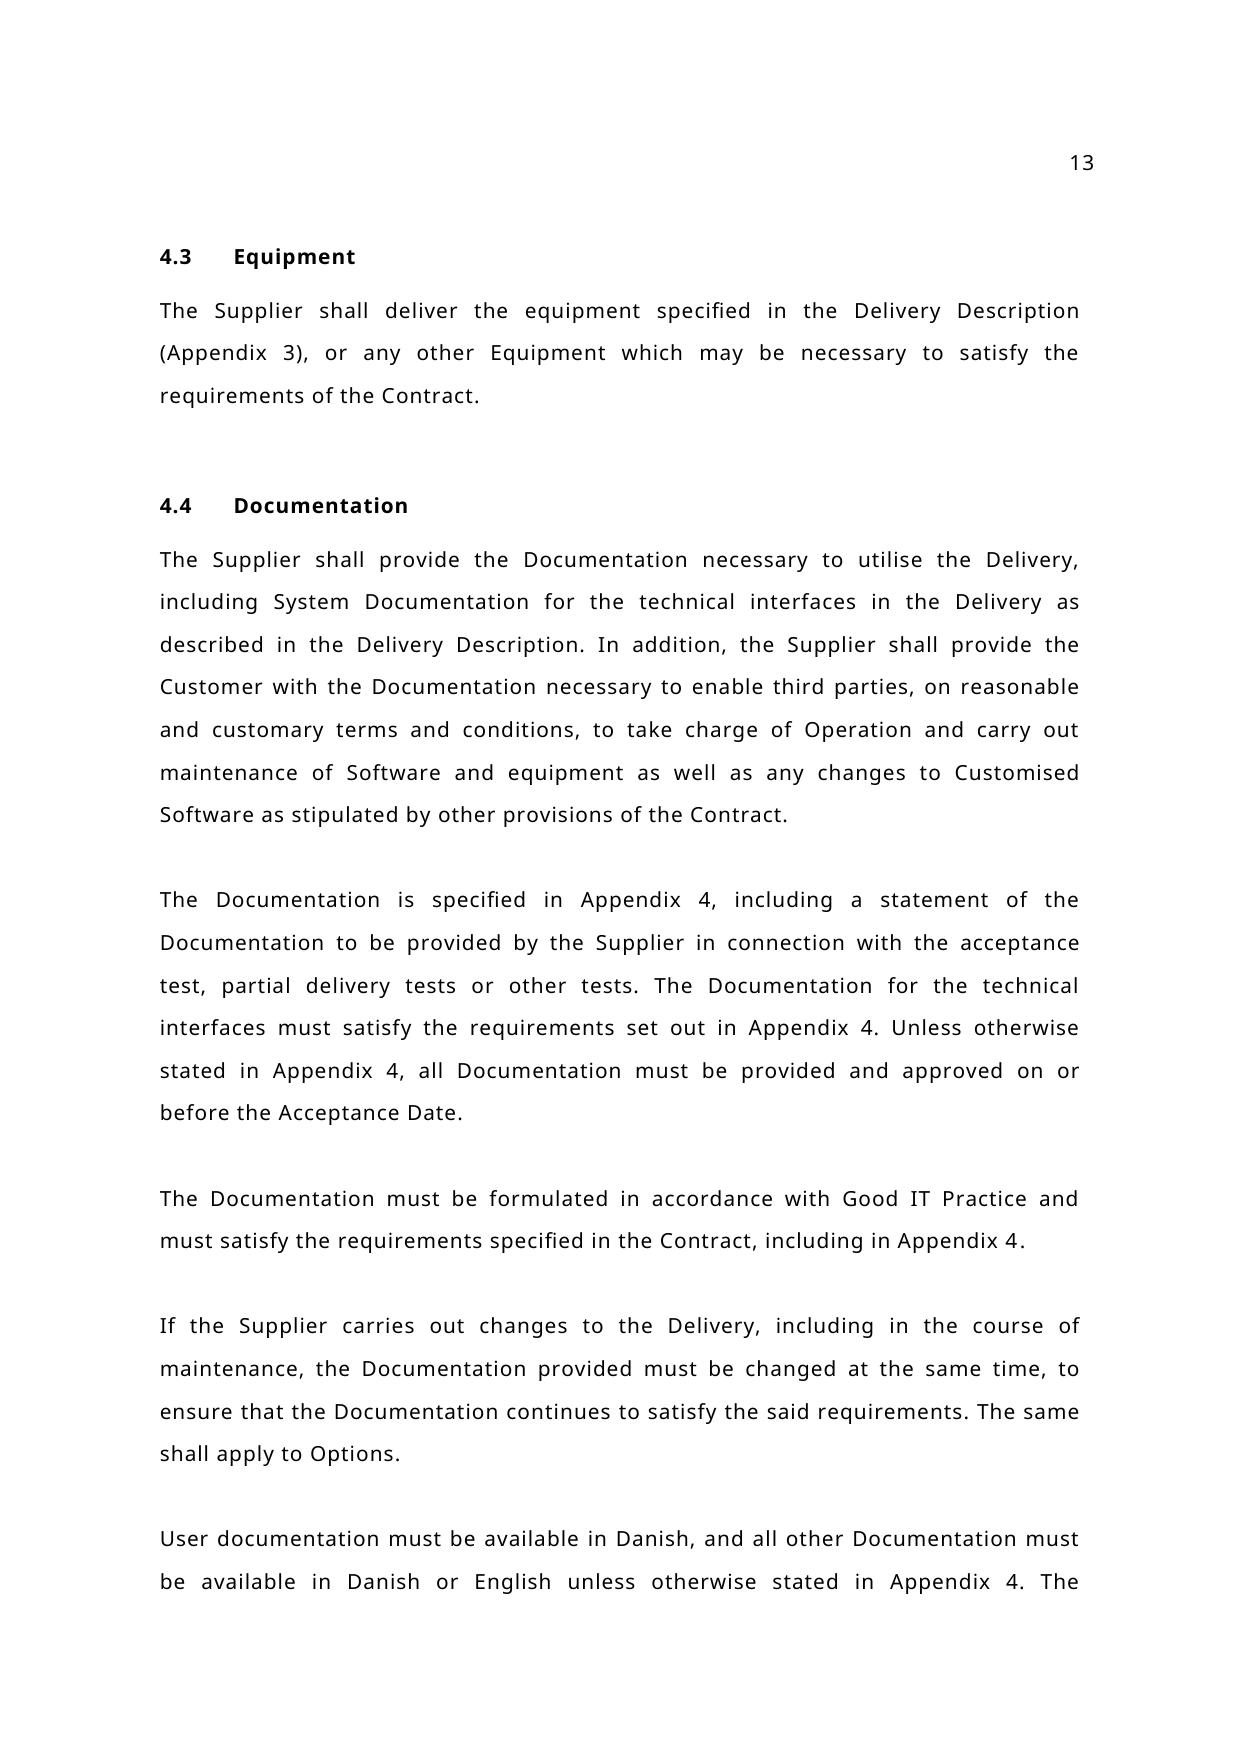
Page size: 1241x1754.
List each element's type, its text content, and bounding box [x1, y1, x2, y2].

text The Supplier shall provide the Documentation necessary to utilise the Delivery, including System Documentation for the technical interfaces in the Delivery as described in the Delivery Description. In addition, the Supplier shall provide the Customer with the Documentation necessary to enable third parties, on reasonable and customary terms and conditions, to take charge of Operation and carry out maintenance of Software and equipment as well as any changes to Customised Software as stipulated by other provisions of the Contract. [159, 545, 1081, 829]
subtitle Documentation [159, 491, 1081, 519]
text The Documentation must be formulated in accordance with Good IT Practice and must satisfy the requirements specified in the Contract, including in Appendix 4. [159, 1184, 1081, 1255]
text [159, 1524, 1081, 1596]
subtitle Equipment [159, 242, 1081, 271]
text The Supplier shall deliver the equipment specified in the Delivery Description (Appendix 3), or any other Equipment which may be necessary to satisfy the requirements of the Contract. [159, 296, 1081, 409]
text If the Supplier carries out changes to the Delivery, including in the course of maintenance, the Documentation provided must be changed at the same time, to ensure that the Documentation continues to satisfy the said requirements. The same shall apply to Options. [159, 1312, 1081, 1468]
text The Documentation is specified in Appendix 4, including a statement of the Documentation to be provided by the Supplier in connection with the acceptance test, partial delivery tests or other tests. The Documentation for the technical interfaces must satisfy the requirements set out in Appendix 4. Unless otherwise stated in Appendix 4, all Documentation must be provided and approved on or before the Acceptance Date. [159, 886, 1081, 1127]
